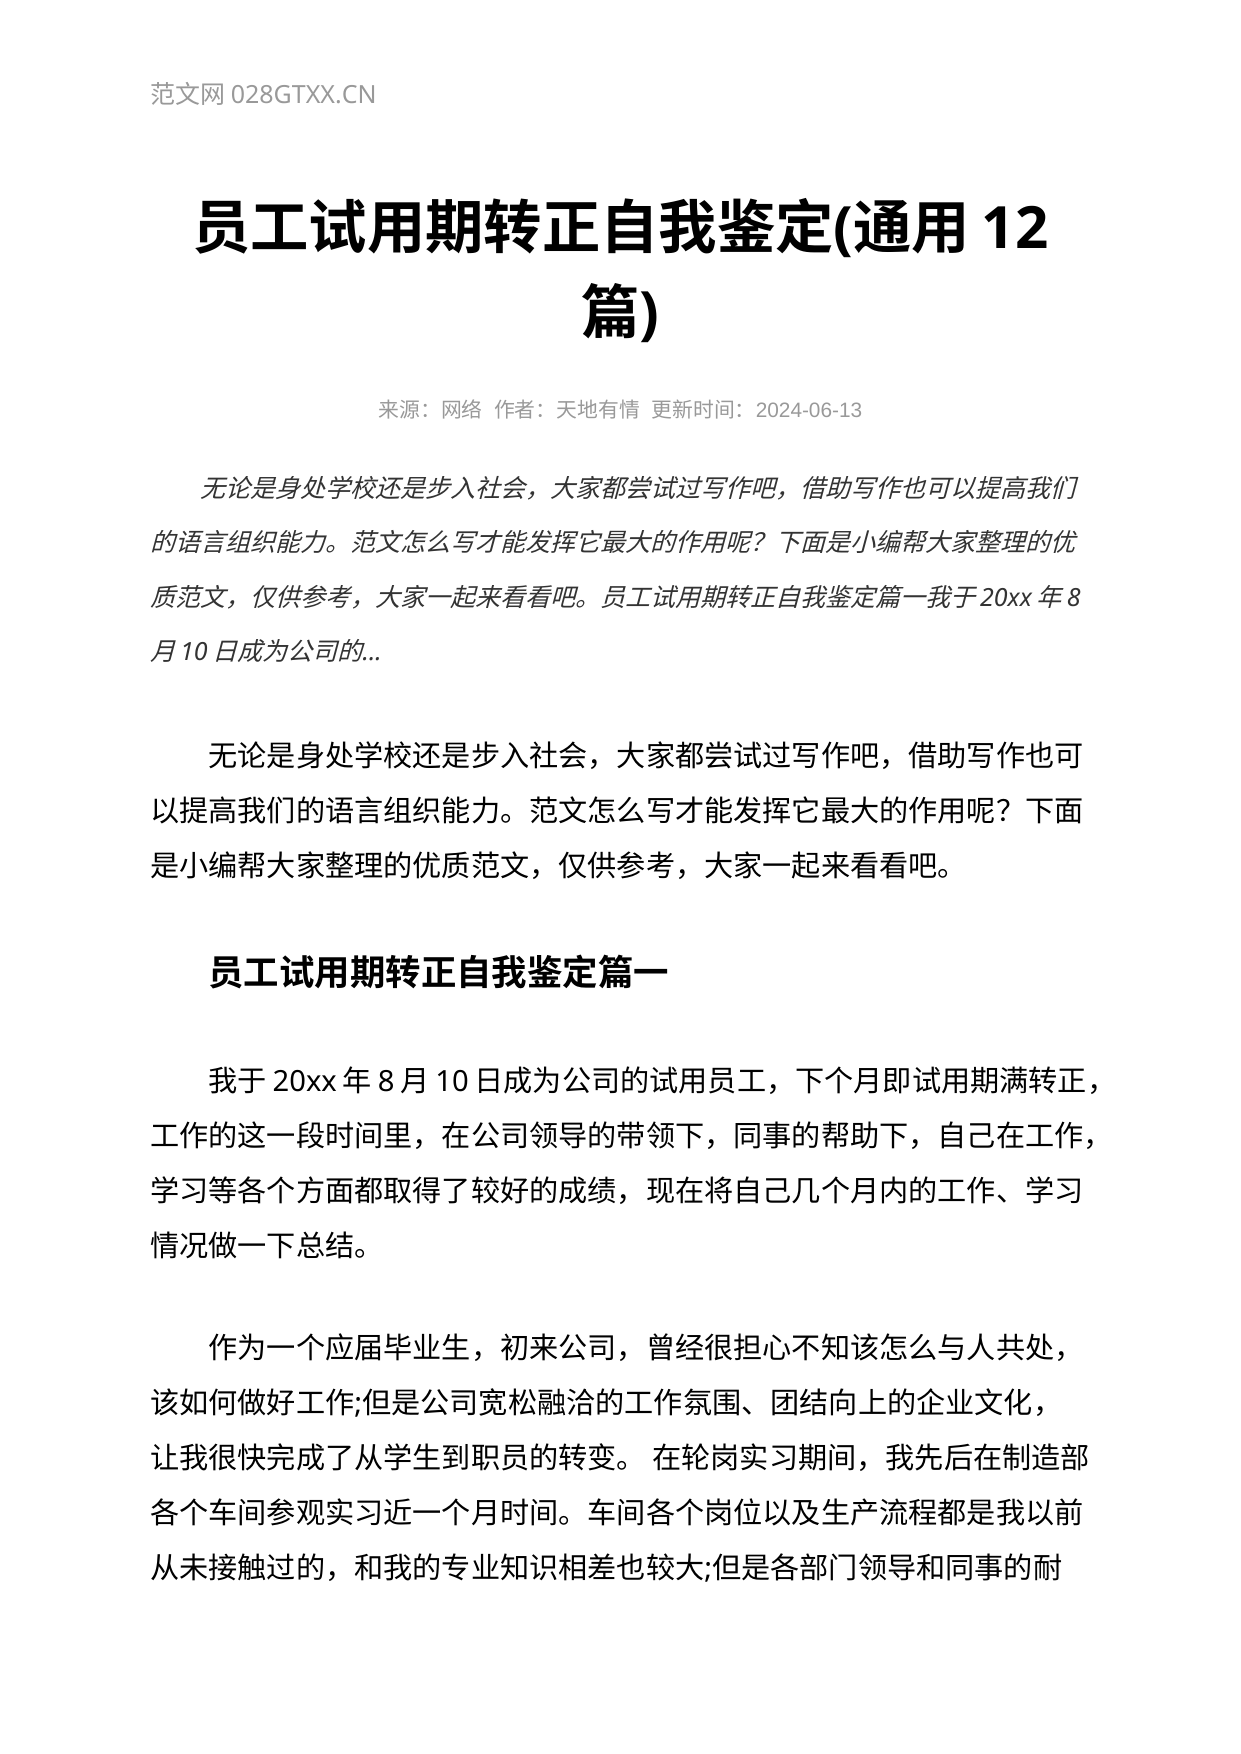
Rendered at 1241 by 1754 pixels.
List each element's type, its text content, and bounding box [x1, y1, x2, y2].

text 员工试用期转正自我鉴定篇一 [150, 944, 1090, 996]
text 我于20xx年8月10日成为公司的试用员工，下个月即试用期满转正，工作的这一段时间里，在公司领导的带领下，同事的帮助下，自己在工作，学习等各个方面都取得了较好的成绩，现在将自己几个月内的工作、学习情况做一下总结。 [150, 1058, 1090, 1265]
text 无论是身处学校还是步入社会，大家都尝试过写作吧，借助写作也可以提高我们的语言组织能力。范文怎么写才能发挥它最大的作用呢？下面是小编帮大家整理的优质范文，仅供参考，大家一起来看看吧。员工试用期转正自我鉴定篇一我于20xx年8月10日成为公司的... [150, 468, 1090, 668]
subtitle 员工试用期转正自我鉴定(通用12篇) [150, 181, 1090, 351]
text 无论是身处学校还是步入社会，大家都尝试过写作吧，借助写作也可以提高我们的语言组织能力。范文怎么写才能发挥它最大的作用呢？下面是小编帮大家整理的优质范文，仅供参考，大家一起来看看吧。 [150, 733, 1090, 885]
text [150, 1324, 1090, 1587]
text 来源：网络 作者：天地有情 更新时间：2024-06-13 [150, 398, 1090, 422]
